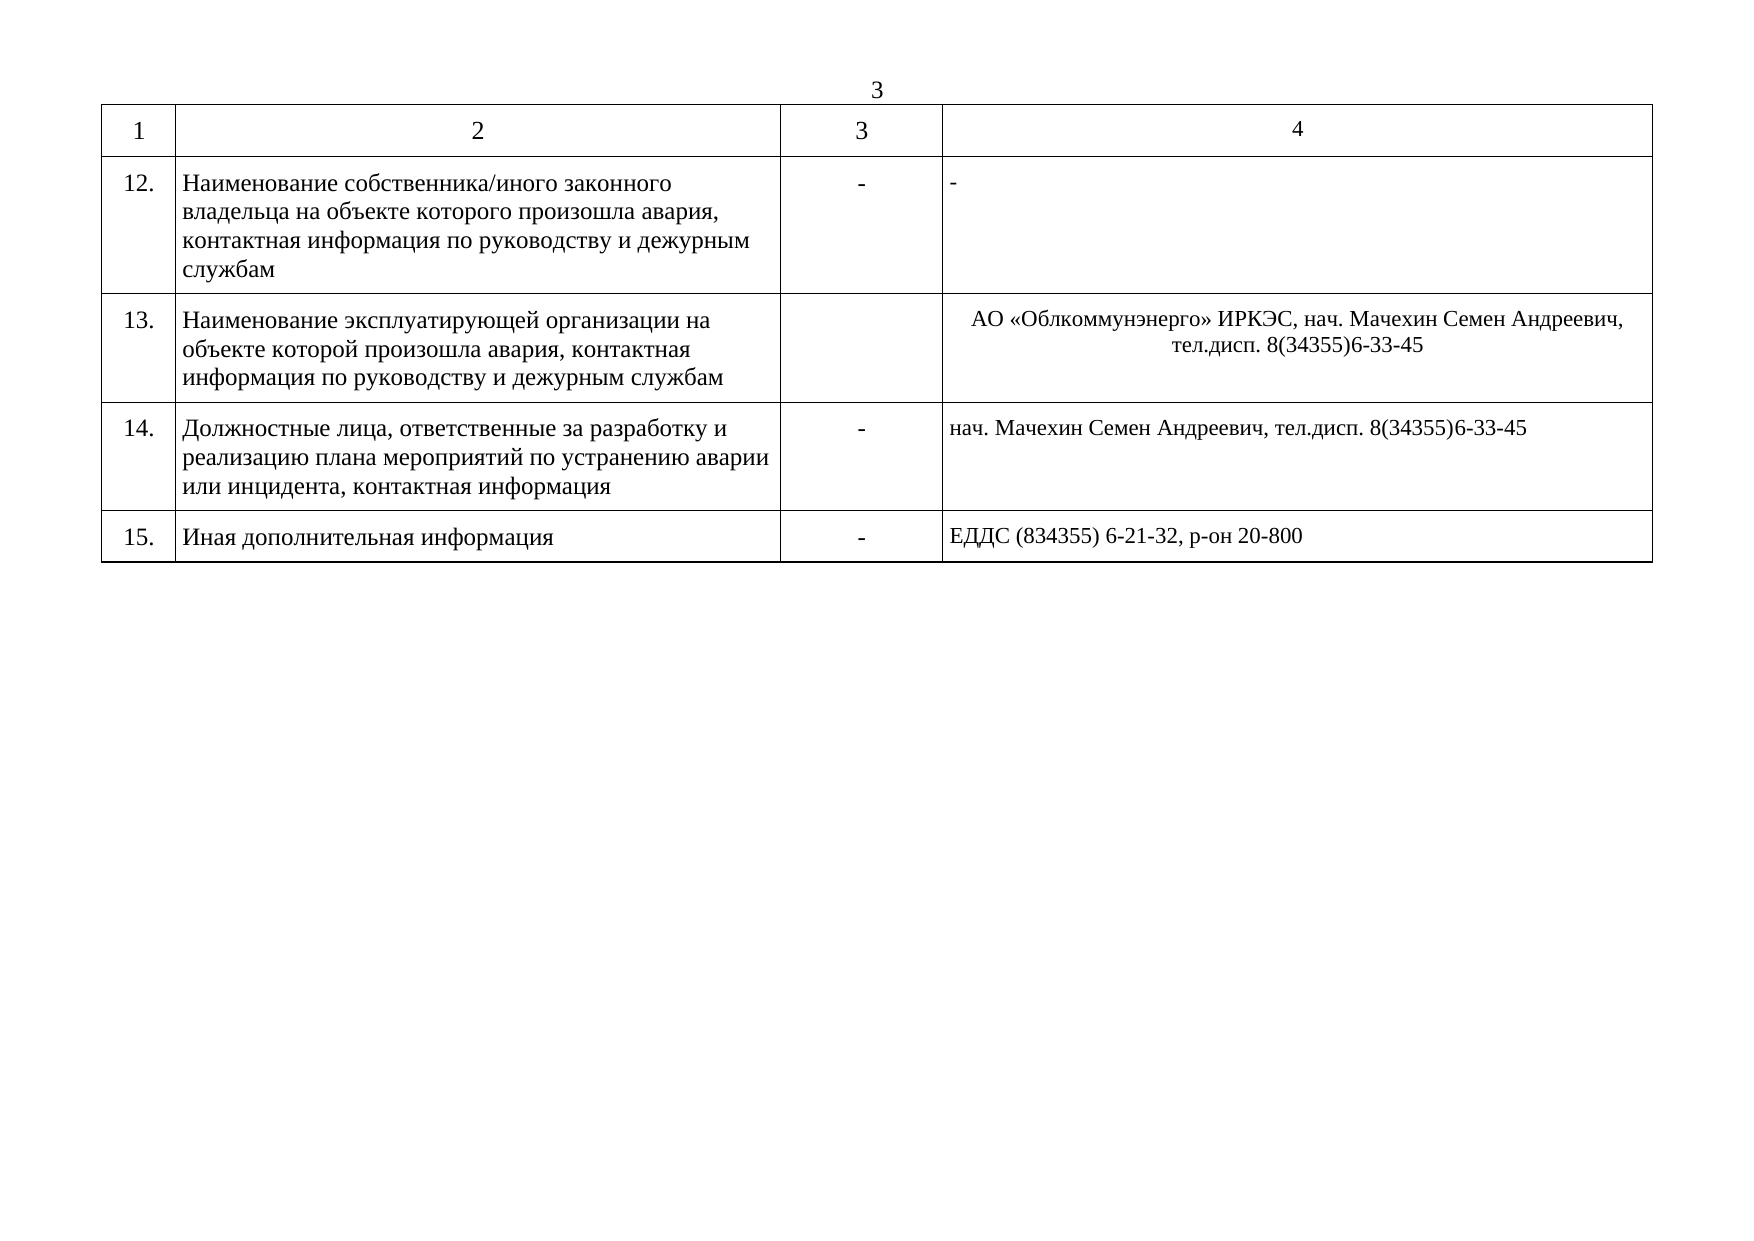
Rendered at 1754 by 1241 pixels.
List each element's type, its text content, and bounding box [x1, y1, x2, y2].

table_cell АО «Облкоммунэнерго» ИРКЭС, нач. Мачехин Семен Андреевич, тел.дисп. 8(34355)6-33-45 [943, 294, 1652, 402]
table_cell ЕДДС (834355) 6-21-32, р-он 20-800 [943, 511, 1652, 561]
table_cell - [781, 403, 942, 510]
table_cell 12. [102, 157, 175, 293]
table_cell 15. [102, 511, 175, 561]
table_cell 13. [102, 294, 175, 402]
table_header 3 [781, 105, 942, 156]
table_cell Должностные лица, ответственные за разработку и реализацию плана мероприятий по устранению аварии или инцидента, контактная информация [176, 403, 780, 510]
table_cell [781, 294, 942, 402]
table_header 4 [943, 105, 1652, 156]
table_header 1 [102, 105, 175, 156]
table_header 2 [176, 105, 780, 156]
table_cell - [781, 157, 942, 293]
table_cell нач. Мачехин Семен Андреевич, тел.дисп. 8(34355)6-33-45 [943, 403, 1652, 510]
table_cell Наименование собственника/иного законного владельца на объекте которого произошла авария, контактная информация по руководству и дежурным службам [176, 157, 780, 293]
table_cell - [781, 511, 942, 561]
table_cell - [943, 157, 1652, 293]
table_cell Наименование эксплуатирующей организации на объекте которой произошла авария, контактная информация по руководству и дежурным службам [176, 294, 780, 402]
table_cell Иная дополнительная информация [176, 511, 780, 561]
table_cell 14. [102, 403, 175, 510]
